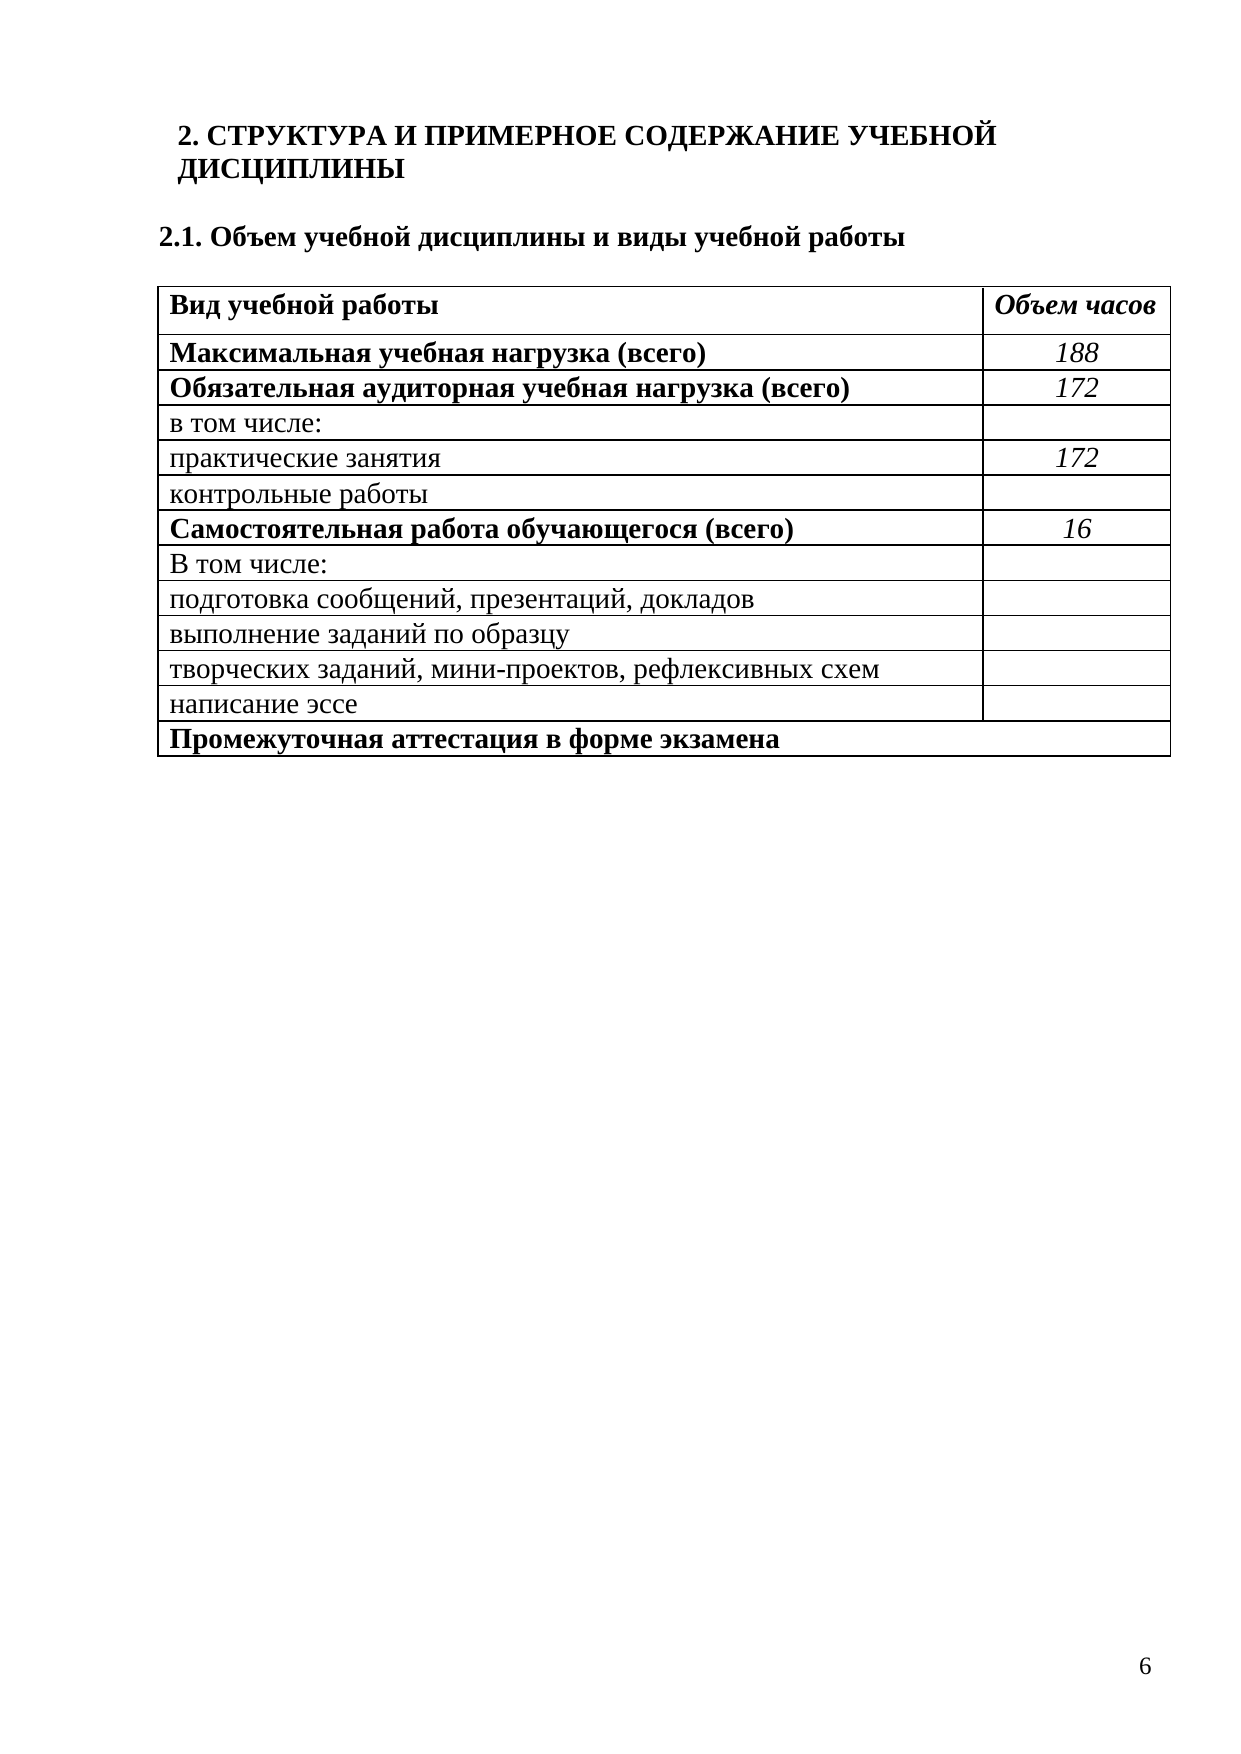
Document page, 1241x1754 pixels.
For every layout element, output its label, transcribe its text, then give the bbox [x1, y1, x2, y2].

table_cell написание эссе [159, 686, 982, 720]
table_cell 172 [984, 371, 1170, 404]
table_cell Обязательная аудиторная учебная нагрузка (всего) [159, 371, 982, 404]
table_header Объем часов [984, 287, 1170, 334]
table_cell [984, 651, 1170, 685]
table_cell 16 [984, 511, 1170, 544]
table_cell [984, 406, 1170, 439]
table_cell творческих заданий, мини-проектов, рефлексивных схем [159, 651, 982, 685]
table_cell 188 [984, 335, 1170, 369]
table_cell [984, 476, 1170, 509]
text 2.1. Объем учебной дисциплины и виды учебной работы [158, 219, 1152, 252]
table_cell Максимальная учебная нагрузка (всего) [159, 335, 982, 369]
table_cell контрольные работы [159, 476, 982, 509]
table_cell Самостоятельная работа обучающегося (всего) [159, 511, 982, 544]
table_cell выполнение заданий по образцу [159, 616, 982, 650]
table_cell в том числе: [159, 406, 982, 439]
table_header Вид учебной работы [159, 287, 983, 334]
text 2. СТРУКТУРА И ПРИМЕРНОЕ СОДЕРЖАНИЕ УЧЕБНОЙ ДИСЦИПЛИНЫ [177, 118, 1152, 185]
table_cell [984, 686, 1170, 720]
table_cell [984, 616, 1170, 650]
table_cell подготовка сообщений, презентаций, докладов [159, 581, 982, 614]
table_cell 172 [984, 441, 1170, 474]
table_cell практические занятия [159, 441, 982, 474]
table_cell [984, 581, 1170, 614]
table_cell Промежуточная аттестация в форме экзамена [159, 722, 1170, 755]
table_cell В том числе: [159, 546, 982, 579]
table_cell [984, 546, 1170, 579]
